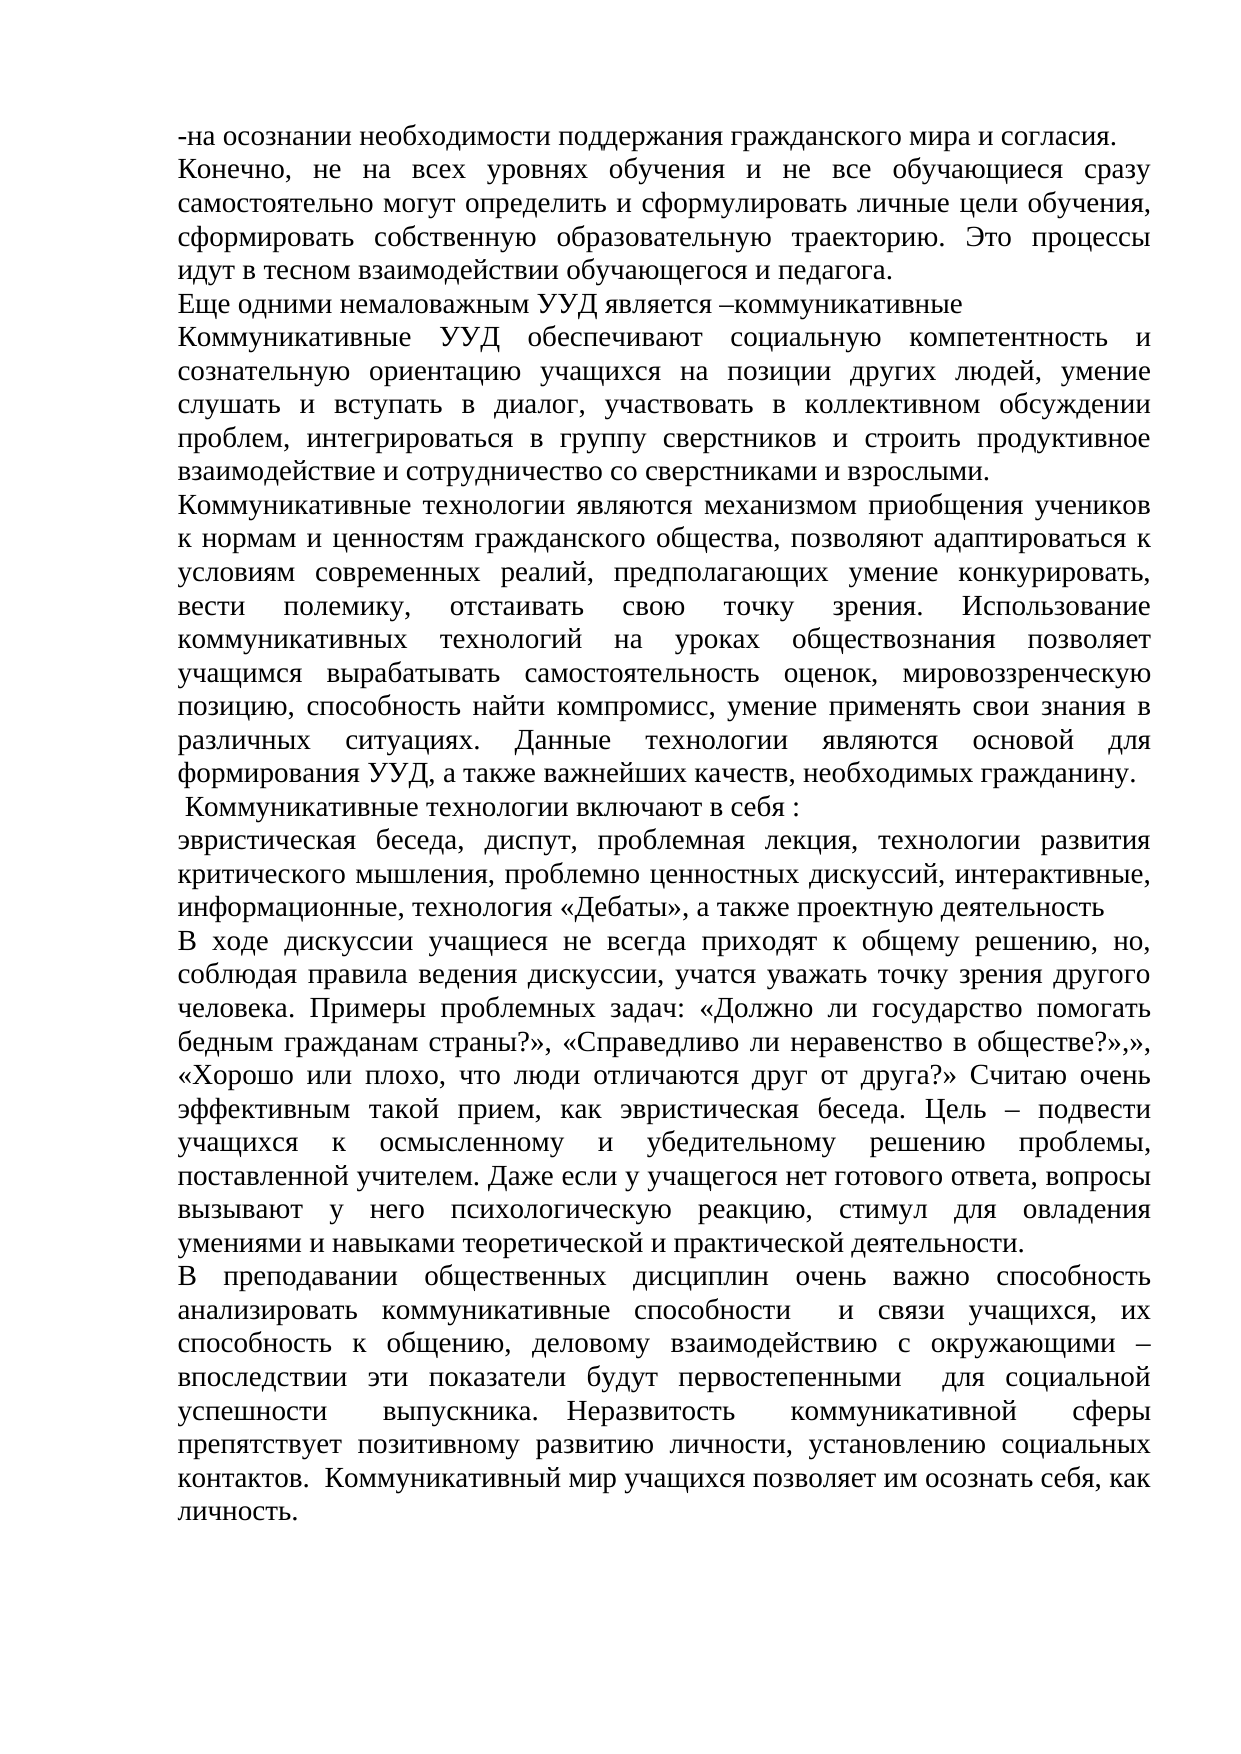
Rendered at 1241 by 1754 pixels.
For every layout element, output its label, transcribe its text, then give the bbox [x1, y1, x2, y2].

text В ходе дискуссии учащиеся не всегда приходят к общему решению, но, соблюдая правила ведения дискуссии, учатся уважать точку зрения другого человека. Примеры проблемных задач: «Должно ли государство помогать бедным гражданам страны?», «Справедливо ли неравенство в обществе?»,», «Хорошо или плохо, что люди отличаются друг от друга?» Считаю очень эффективным такой прием, как эвристическая беседа. Цель – подвести учащихся к осмысленному и убедительному решению проблемы, поставленной учителем. Даже если у учащегося нет готового ответа, вопросы вызывают у него психологическую реакцию, стимул для овладения умениями и навыками теоретической и практической деятельности. [177, 923, 1152, 1258]
text В преподавании общественных дисциплин очень важно способность анализировать коммуникативные способности и связи учащихся, их способность к общению, деловому взаимодействию с окружающими – впоследствии эти показатели будут первостепенными для социальной успешности выпускника. Неразвитость коммуникативной сферы препятствует позитивному развитию личности, установлению социальных контактов. Коммуникативный мир учащихся позволяет им осознать себя, как личность. [177, 1258, 1152, 1527]
text Еще одними немаловажным УУД является –коммуникативные [177, 286, 1152, 319]
text Коммуникативные УУД обеспечивают социальную компетентность и сознательную ориентацию учащихся на позиции других людей, умение слушать и вступать в диалог, участвовать в коллективном обсуждении проблем, интегрироваться в группу сверстников и строить продуктивное взаимодействие и сотрудничество со сверстниками и взрослыми. [177, 319, 1152, 487]
text Коммуникативные технологии являются механизмом приобщения учеников к нормам и ценностям гражданского общества, позволяют адаптироваться к условиям современных реалий, предполагающих умение конкурировать, вести полемику, отстаивать свою точку зрения. Использование коммуникативных технологий на уроках обществознания позволяет учащимся вырабатывать самостоятельность оценок, мировоззренческую позицию, способность найти компромисс, умение применять свои знания в различных ситуациях. Данные технологии являются основой для формирования УУД, а также важнейших качеств, необходимых гражданину. [177, 487, 1152, 789]
text Коммуникативные технологии включают в себя : [177, 789, 1152, 822]
text -на осознании необходимости поддержания гражданского мира и согласия. [177, 118, 1152, 152]
text Конечно, не на всех уровнях обучения и не все обучающиеся сразу самостоятельно могут определить и сформулировать личные цели обучения, сформировать собственную образовательную траекторию. Это процессы идут в тесном взаимодействии обучающегося и педагога. [177, 152, 1152, 286]
text эвристическая беседа, диспут, проблемная лекция, технологии развития критического мышления, проблемно ценностных дискуссий, интерактивные, информационные, технология «Дебаты», а также проектную деятельность [177, 822, 1152, 923]
